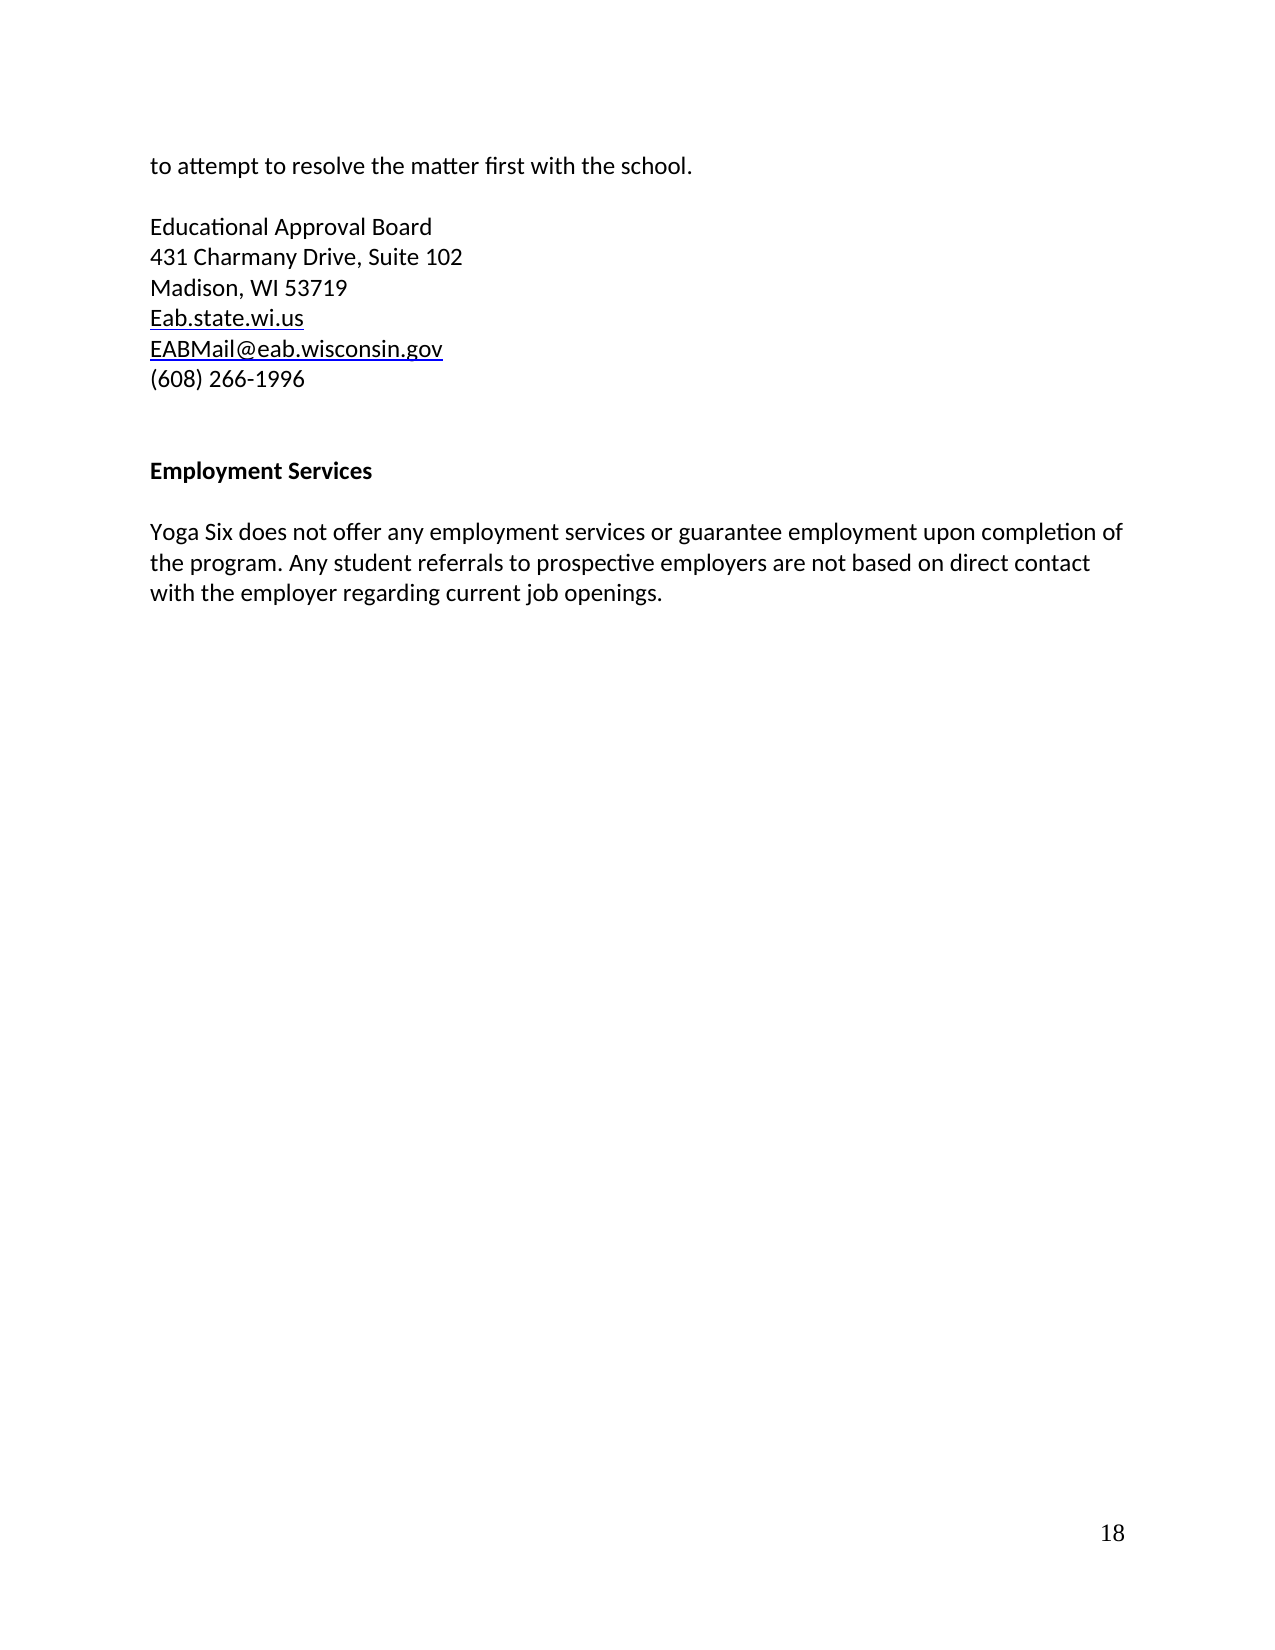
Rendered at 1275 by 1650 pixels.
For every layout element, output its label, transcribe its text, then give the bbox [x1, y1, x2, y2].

text (608) 266-1996 [150, 364, 1125, 394]
text Eab.state.wi.us [150, 303, 1125, 333]
text EABMail@eab.wisconsin.gov [150, 333, 1125, 364]
text Educational Approval Board [150, 211, 1125, 242]
text Madison, WI 53719 [150, 272, 1125, 303]
text Yoga Six does not offer any employment services or guarantee employment upon completion of the program. Any student referrals to prospective employers are not based on direct contact with the employer regarding current job openings. [150, 516, 1125, 608]
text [150, 150, 1125, 181]
text Employment Services [150, 455, 1125, 486]
text 431 Charmany Drive, Suite 102 [150, 242, 1125, 272]
